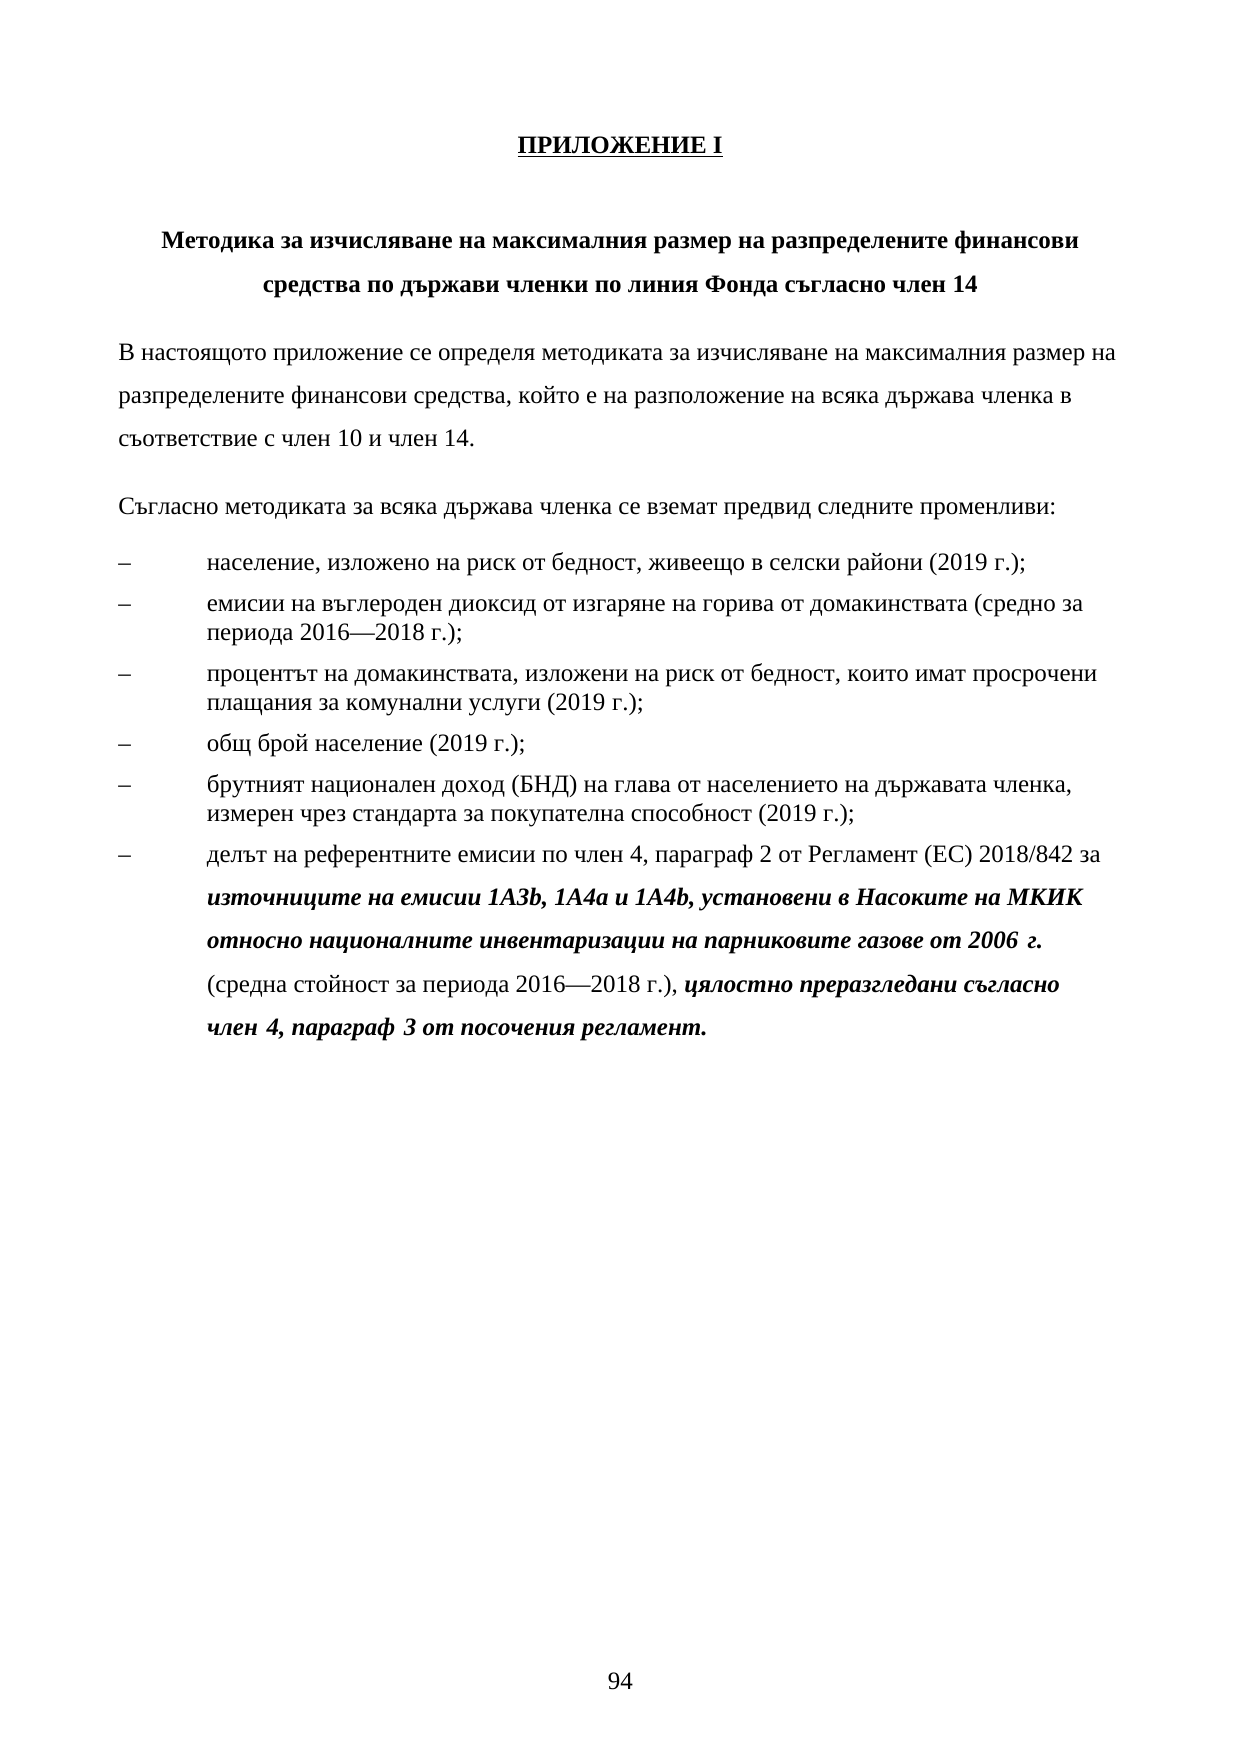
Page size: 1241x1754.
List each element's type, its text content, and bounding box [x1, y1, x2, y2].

text – брутният национален доход (БНД) на глава от населението на държавата членка, измерен чрез стандарта за покупателна способност (2019 г.); [118, 769, 1122, 827]
text Съгласно методиката за всяка държава членка се вземат предвид следните променливи: [118, 491, 1122, 520]
text – население, изложено на риск от бедност, живеещо в селски райони (2019 г.); [118, 547, 1122, 576]
text В настоящото приложение се определя методиката за изчисляване на максималния размер на разпределените финансови средства, който е на разположение на всяка държава членка в съответствие с член 10 и член 14. [118, 337, 1122, 452]
text Методика за изчисляване на максималния размер на разпределените финансови средства по държави членки по линия Фонда съгласно член 14 [118, 226, 1122, 297]
text – емисии на въглероден диоксид от изгаряне на горива от домакинствата (средно за периода 2016—2018 г.); [118, 588, 1122, 646]
text – делът на референтните емисии по член 4, параграф 2 от Регламент (ЕС) 2018/842 за източниците на емисии 1A3b, 1A4a и 1A4b, установени в Насоките на МКИК относно националните инвентаризации на парниковите газове от 2006 г. (средна стойност за периода 2016—2018 г.), цялостно преразгледани съгласно член 4, параграф 3 от посочения регламент. [118, 839, 1122, 1041]
text ПРИЛОЖЕНИЕ I [118, 131, 1122, 159]
text – общ брой население (2019 г.); [118, 728, 1122, 757]
text – процентът на домакинствата, изложени на риск от бедност, които имат просрочени плащания за комунални услуги (2019 г.); [118, 658, 1122, 716]
